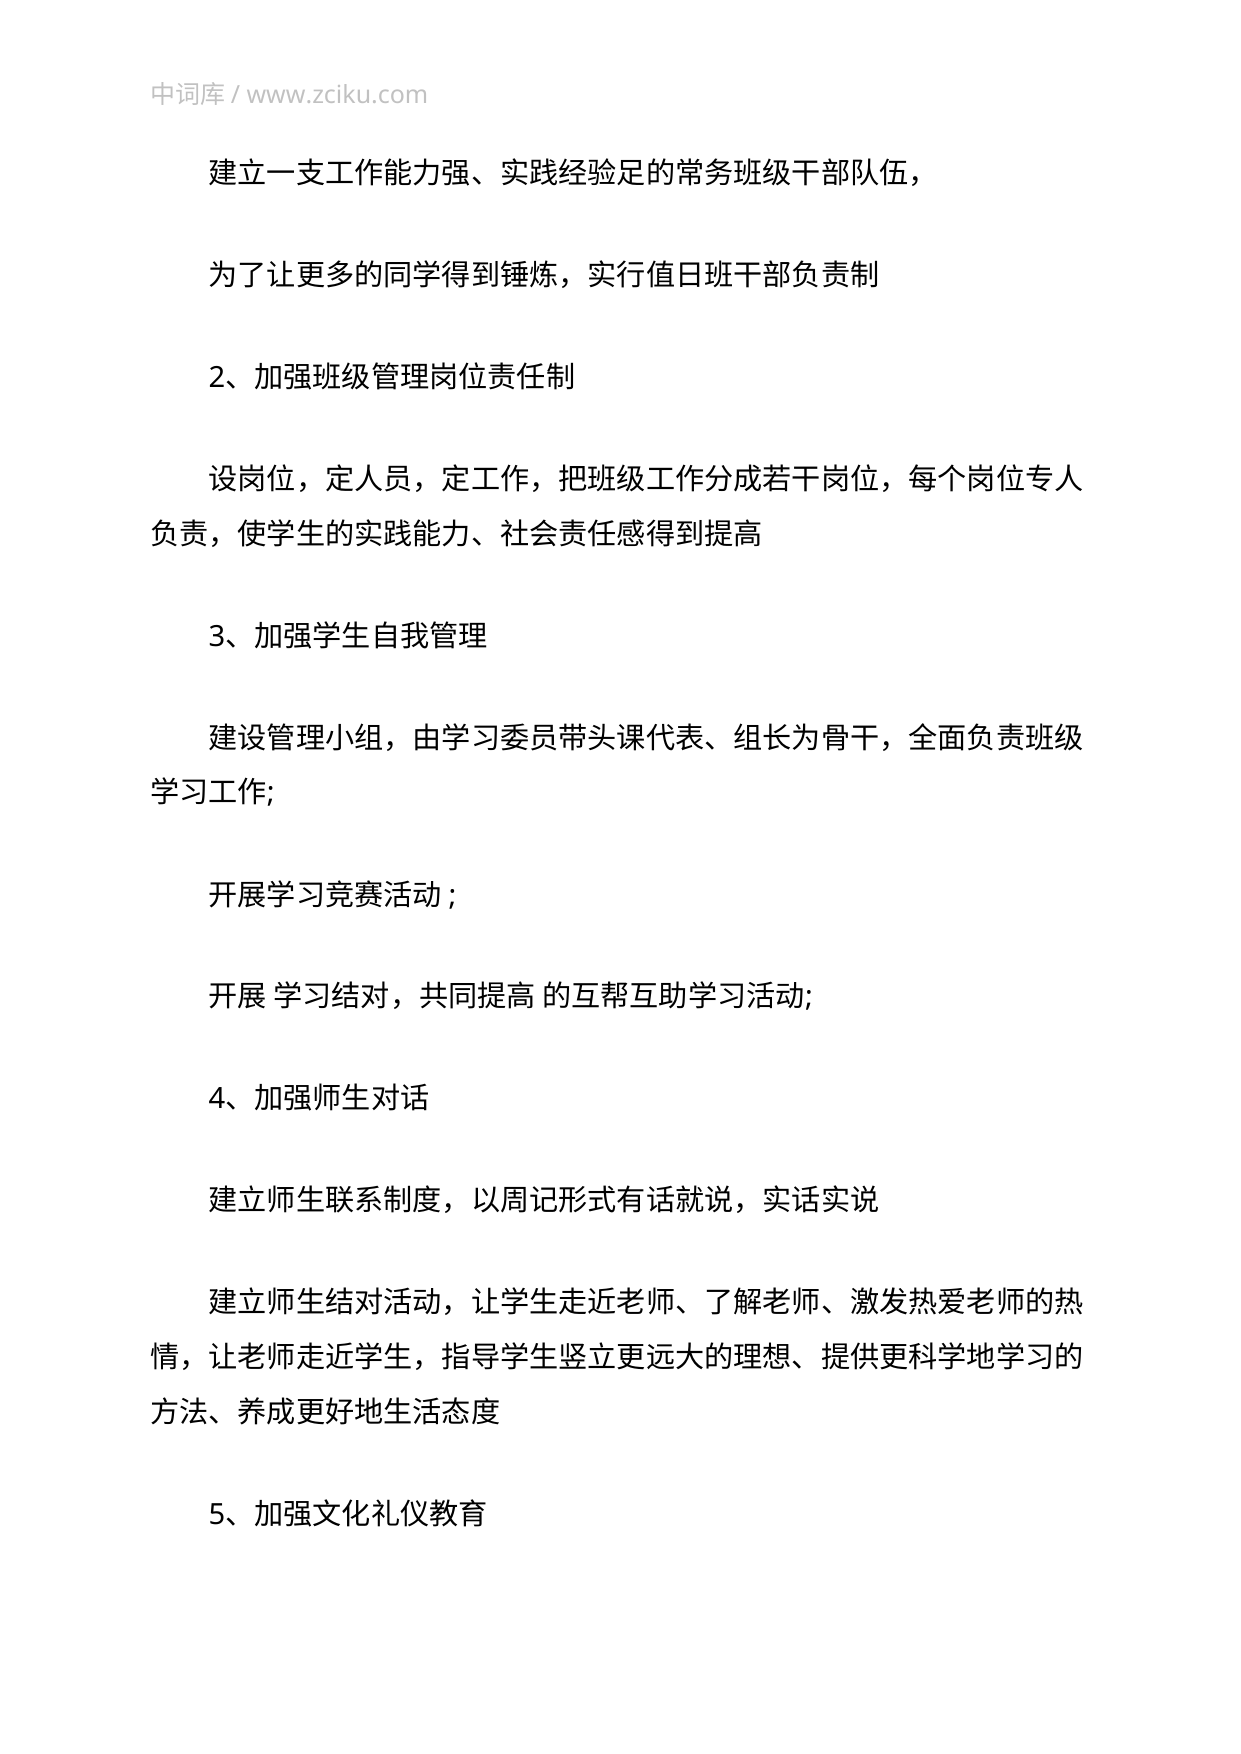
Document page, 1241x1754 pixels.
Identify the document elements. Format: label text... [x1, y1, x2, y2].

text 3、加强学生自我管理 [150, 612, 1090, 654]
text 建立一支工作能力强、实践经验足的常务班级干部队伍， [150, 150, 1090, 192]
text 建立师生联系制度，以周记形式有话就说，实话实说 [150, 1177, 1090, 1219]
text 建设管理小组，由学习委员带头课代表、组长为骨干，全面负责班级学习工作; [150, 714, 1090, 811]
text 为了让更多的同学得到锤炼，实行值日班干部负责制 [150, 252, 1090, 294]
text 开展 学习结对，共同提高 的互帮互助学习活动; [150, 973, 1090, 1015]
text 5、加强文化礼仪教育 [150, 1490, 1090, 1533]
text 开展学习竞赛活动 ; [150, 871, 1090, 913]
text 4、加强师生对话 [150, 1075, 1090, 1117]
text 2、加强班级管理岗位责任制 [150, 353, 1090, 396]
text 设岗位，定人员，定工作，把班级工作分成若干岗位，每个岗位专人负责，使学生的实践能力、社会责任感得到提高 [150, 456, 1090, 553]
text 建立师生结对活动，让学生走近老师、了解老师、激发热爱老师的热情，让老师走近学生，指导学生竖立更远大的理想、提供更科学地学习的方法、养成更好地生活态度 [150, 1279, 1090, 1431]
